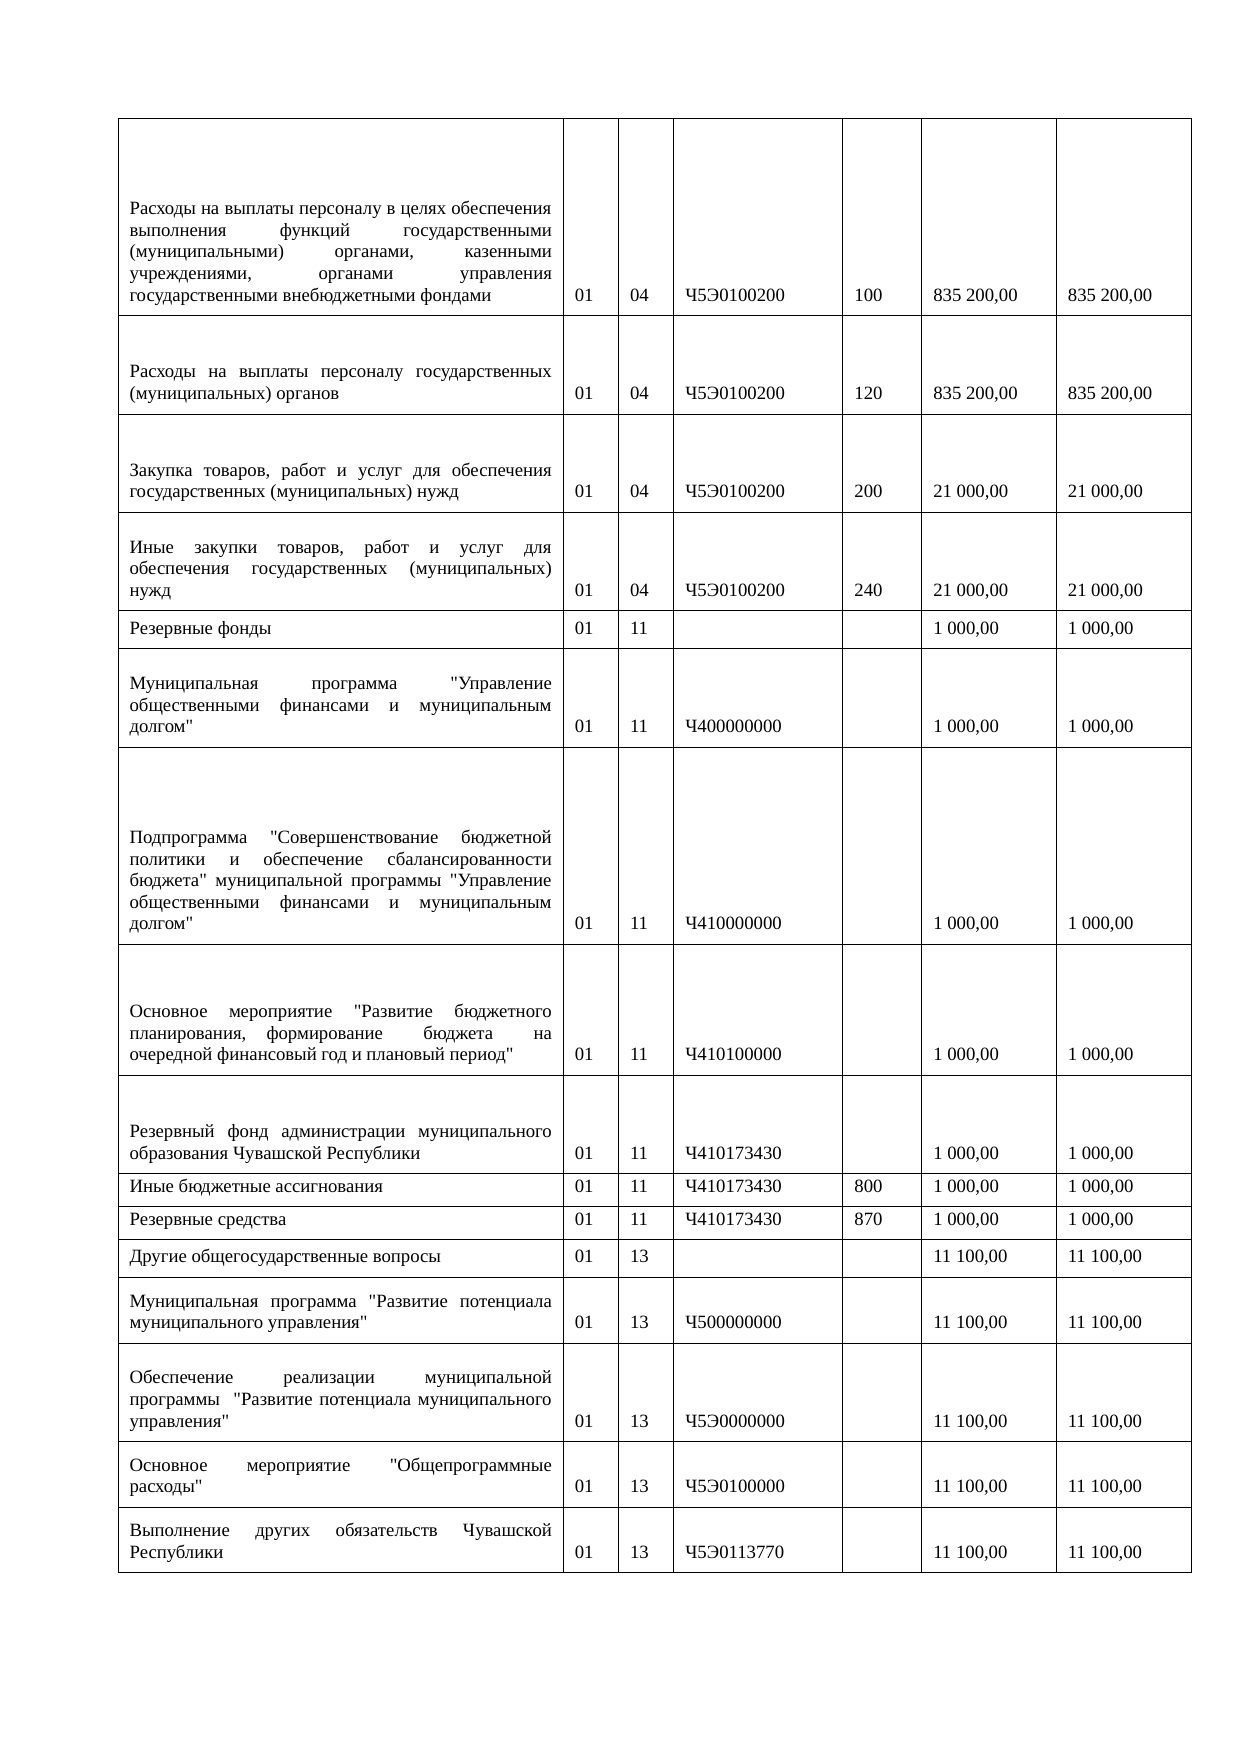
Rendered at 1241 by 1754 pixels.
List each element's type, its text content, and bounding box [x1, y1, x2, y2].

table_cell 835 200,00 [1057, 119, 1191, 315]
table_cell Ч5Э0113770 [674, 1508, 842, 1572]
table_cell Подпрограмма "Совершенствование бюджетной политики и обеспечение сбалансированности бюджета" муниципальной программы "Управление общественными финансами и муниципальным долгом" [119, 748, 563, 944]
table_cell Ч410100000 [674, 945, 842, 1075]
table_cell Ч5Э0100200 [674, 513, 842, 610]
table_cell Ч410173430 [674, 1076, 842, 1173]
table_cell 1 000,00 [1057, 1174, 1191, 1206]
table_cell Резервные средства [119, 1207, 563, 1239]
table_cell 21 000,00 [1057, 513, 1191, 610]
table_cell 835 200,00 [1057, 316, 1191, 413]
table_cell 11 [619, 1174, 673, 1206]
table_cell 11 100,00 [922, 1344, 1056, 1441]
table_cell [843, 1076, 921, 1173]
table_cell 04 [619, 415, 673, 512]
table_cell [843, 1508, 921, 1572]
table_cell 21 000,00 [922, 415, 1056, 512]
table_cell 240 [843, 513, 921, 610]
table_cell Закупка товаров, работ и услуг для обеспечения государственных (муниципальных) нужд [119, 415, 563, 512]
table_cell [674, 611, 842, 648]
table_cell 11 100,00 [1057, 1278, 1191, 1343]
table_cell 11 100,00 [1057, 1508, 1191, 1572]
table_cell 11 [619, 1207, 673, 1239]
table_cell 13 [619, 1508, 673, 1572]
table_cell 870 [843, 1207, 921, 1239]
table_cell 1 000,00 [1057, 1207, 1191, 1239]
table_cell 11 [619, 1076, 673, 1173]
table_cell [843, 1240, 921, 1277]
table_cell 11 100,00 [922, 1240, 1056, 1277]
table_cell Ч500000000 [674, 1278, 842, 1343]
table_cell 11 [619, 748, 673, 944]
table_cell Обеспечение реализации муниципальной программы "Развитие потенциала муниципального управления" [119, 1344, 563, 1441]
table_cell 1 000,00 [922, 748, 1056, 944]
table_cell 01 [564, 119, 618, 315]
table_cell 04 [619, 316, 673, 413]
table_cell 01 [564, 1207, 618, 1239]
table_cell Другие общегосударственные вопросы [119, 1240, 563, 1277]
table_cell 01 [564, 1240, 618, 1277]
table_cell 01 [564, 1442, 618, 1507]
table_cell 01 [564, 748, 618, 944]
table_cell 13 [619, 1240, 673, 1277]
table_cell 13 [619, 1344, 673, 1441]
table_cell Резервные фонды [119, 611, 563, 648]
table_cell 11 100,00 [922, 1278, 1056, 1343]
table_cell 800 [843, 1174, 921, 1206]
table_cell 01 [564, 316, 618, 413]
table_cell 1 000,00 [922, 945, 1056, 1075]
table_cell 1 000,00 [922, 1076, 1056, 1173]
table_cell 21 000,00 [922, 513, 1056, 610]
table_cell 1 000,00 [1057, 649, 1191, 747]
table_cell 04 [619, 119, 673, 315]
table_cell 11 [619, 945, 673, 1075]
table_cell Расходы на выплаты персоналу в целях обеспечения выполнения функций государственными (муниципальными) органами, казенными учреждениями, органами управления государственными внебюджетными фондами [119, 119, 563, 315]
table_cell 11 100,00 [1057, 1442, 1191, 1507]
table_cell 01 [564, 1344, 618, 1441]
table_cell Ч5Э0000000 [674, 1344, 842, 1441]
table_cell Ч410000000 [674, 748, 842, 944]
table_cell 120 [843, 316, 921, 413]
table_cell Ч5Э0100000 [674, 1442, 842, 1507]
table_cell 835 200,00 [922, 119, 1056, 315]
table_cell 835 200,00 [922, 316, 1056, 413]
table_cell Ч5Э0100200 [674, 119, 842, 315]
table_cell 13 [619, 1442, 673, 1507]
table_cell 1 000,00 [922, 649, 1056, 747]
table_cell 01 [564, 1278, 618, 1343]
table_cell [843, 611, 921, 648]
table_cell Иные закупки товаров, работ и услуг для обеспечения государственных (муниципальных) нужд [119, 513, 563, 610]
table_cell 1 000,00 [922, 1207, 1056, 1239]
table_cell Ч5Э0100200 [674, 316, 842, 413]
table_cell Ч400000000 [674, 649, 842, 747]
table_cell Ч410173430 [674, 1174, 842, 1206]
table_cell [843, 1442, 921, 1507]
table_cell 1 000,00 [922, 611, 1056, 648]
table_cell 1 000,00 [1057, 1076, 1191, 1173]
table_cell Основное мероприятие "Общепрограммные расходы" [119, 1442, 563, 1507]
table_cell [843, 1278, 921, 1343]
table_cell 11 [619, 611, 673, 648]
table_cell 1 000,00 [922, 1174, 1056, 1206]
table_cell 21 000,00 [1057, 415, 1191, 512]
table_cell 01 [564, 611, 618, 648]
table_cell 11 [619, 649, 673, 747]
table_cell [843, 945, 921, 1075]
table_cell Муниципальная программа "Развитие потенциала муниципального управления" [119, 1278, 563, 1343]
table_cell 1 000,00 [1057, 945, 1191, 1075]
table_cell [843, 1344, 921, 1441]
table_cell 01 [564, 1174, 618, 1206]
table_cell 04 [619, 513, 673, 610]
table_cell 11 100,00 [1057, 1344, 1191, 1441]
table_cell 01 [564, 649, 618, 747]
table_cell [674, 1240, 842, 1277]
table_cell Выполнение других обязательств Чувашской Республики [119, 1508, 563, 1572]
table_cell [843, 649, 921, 747]
table_cell Расходы на выплаты персоналу государственных (муниципальных) органов [119, 316, 563, 413]
table_cell 200 [843, 415, 921, 512]
table_cell 13 [619, 1278, 673, 1343]
table_cell 11 100,00 [1057, 1240, 1191, 1277]
table_cell Резервный фонд администрации муниципального образования Чувашской Республики [119, 1076, 563, 1173]
table_cell 01 [564, 415, 618, 512]
table_cell Муниципальная программа "Управление общественными финансами и муниципальным долгом" [119, 649, 563, 747]
table_cell Иные бюджетные ассигнования [119, 1174, 563, 1206]
table_cell [843, 748, 921, 944]
table_cell 100 [843, 119, 921, 315]
table_cell Ч410173430 [674, 1207, 842, 1239]
table_cell 01 [564, 1508, 618, 1572]
table_cell 01 [564, 1076, 618, 1173]
table_cell Основное мероприятие "Развитие бюджетного планирования, формирование бюджета на очередной финансовый год и плановый период" [119, 945, 563, 1075]
table_cell 01 [564, 945, 618, 1075]
table_cell Ч5Э0100200 [674, 415, 842, 512]
table_cell 1 000,00 [1057, 611, 1191, 648]
table_cell 11 100,00 [922, 1442, 1056, 1507]
table_cell 1 000,00 [1057, 748, 1191, 944]
table_cell 01 [564, 513, 618, 610]
table_cell 11 100,00 [922, 1508, 1056, 1572]
